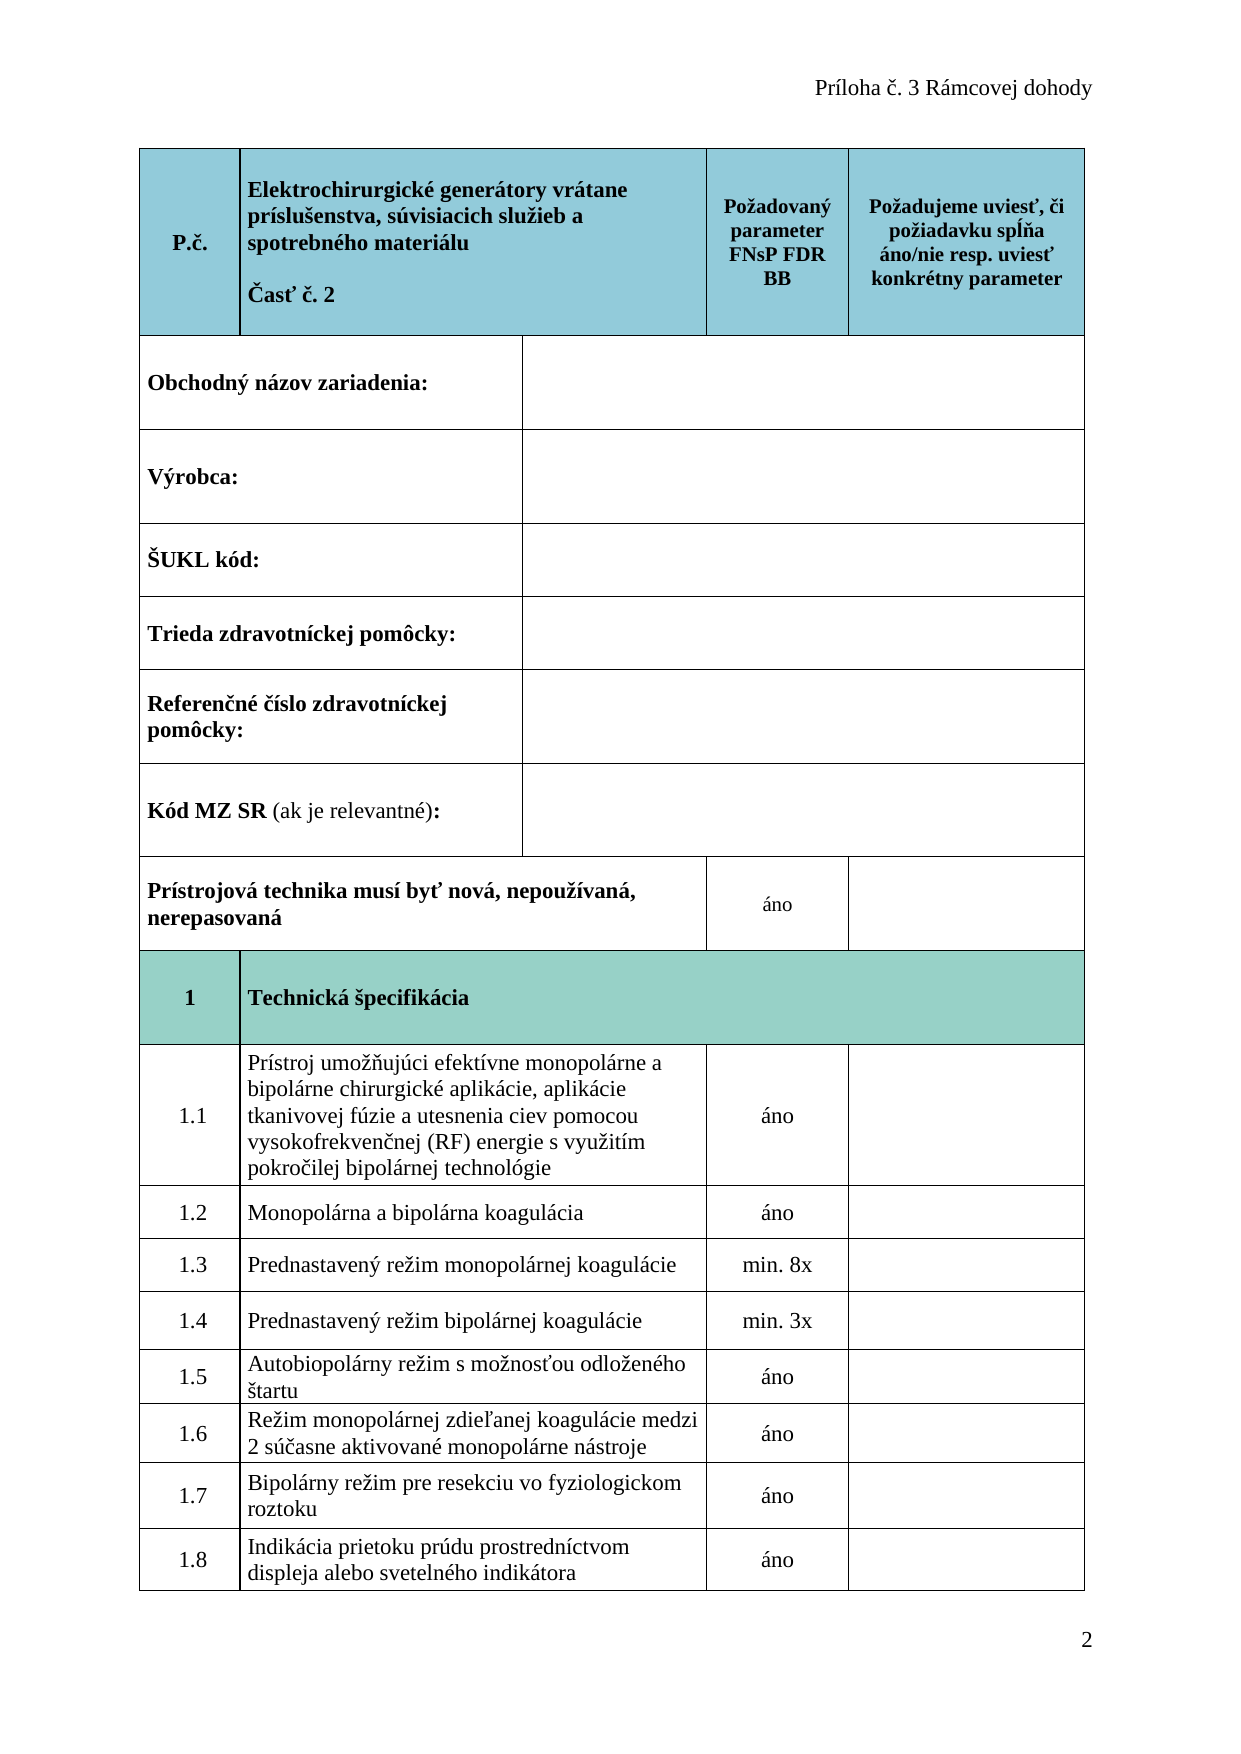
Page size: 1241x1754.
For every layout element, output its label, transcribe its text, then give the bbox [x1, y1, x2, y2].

table_cell [849, 1404, 1084, 1462]
table_cell 1.3 [140, 1239, 239, 1291]
table_cell Prednastavený režim monopolárnej koagulácie [241, 1239, 706, 1291]
table_cell [523, 336, 1084, 429]
table_cell 1.4 [140, 1292, 239, 1349]
table_cell áno [707, 1350, 848, 1403]
table_cell [523, 524, 1084, 596]
table_cell 1.8 [140, 1529, 239, 1589]
table_cell [849, 1350, 1084, 1403]
table_cell [849, 1463, 1084, 1528]
table_cell Výrobca: [140, 430, 522, 523]
table_cell Obchodný názov zariadenia: [140, 336, 522, 429]
table_cell Monopolárna a bipolárna koagulácia [241, 1186, 706, 1237]
table_cell [849, 1186, 1084, 1237]
table_cell Referenčné číslo zdravotníckej pomôcky: [140, 670, 522, 762]
table_header Elektrochirurgické generátory vrátane príslušenstva, súvisiacich služieb a spotrebného materiálu Časť č. 2 [241, 149, 706, 335]
table_cell [849, 857, 1084, 950]
table_header P.č. [140, 149, 239, 335]
table_cell Trieda zdravotníckej pomôcky: [140, 597, 522, 669]
table_cell min. 3x [707, 1292, 848, 1349]
table_cell Indikácia prietoku prúdu prostredníctvom displeja alebo svetelného indikátora [241, 1529, 706, 1589]
table_cell 1.7 [140, 1463, 239, 1528]
table_cell áno [707, 1045, 848, 1185]
table_cell áno [707, 857, 848, 950]
table_cell [523, 764, 1084, 856]
table_cell [523, 670, 1084, 762]
table_cell [849, 1292, 1084, 1349]
table_cell Technická špecifikácia [241, 951, 1084, 1044]
table_cell Prednastavený režim bipolárnej koagulácie [241, 1292, 706, 1349]
table_cell [523, 597, 1084, 669]
table_cell 1.1 [140, 1045, 239, 1185]
table_cell [849, 1045, 1084, 1185]
table_cell min. 8x [707, 1239, 848, 1291]
table_cell [849, 1529, 1084, 1589]
table_cell áno [707, 1186, 848, 1237]
table_cell [849, 1239, 1084, 1291]
table_cell Kód MZ SR (ak je relevantné): [140, 764, 522, 856]
table_header Požadujeme uviesť, či požiadavku spĺňa áno/nie resp. uviesť konkrétny parameter [849, 149, 1084, 335]
table_cell Prístrojová technika musí byť nová, nepoužívaná, nerepasovaná [140, 857, 706, 950]
table_cell Režim monopolárnej zdieľanej koagulácie medzi 2 súčasne aktivované monopolárne nástroje [241, 1404, 706, 1462]
table_cell Autobiopolárny režim s možnosťou odloženého štartu [241, 1350, 706, 1403]
table_cell 1.6 [140, 1404, 239, 1462]
table_cell áno [707, 1404, 848, 1462]
table_cell áno [707, 1529, 848, 1589]
table_header Požadovaný parameter FNsP FDR BB [707, 149, 848, 335]
table_cell 1 [140, 951, 239, 1044]
table_cell [523, 430, 1084, 523]
table_cell áno [707, 1463, 848, 1528]
table_cell 1.2 [140, 1186, 239, 1237]
table_cell Bipolárny režim pre resekciu vo fyziologickom roztoku [241, 1463, 706, 1528]
table_cell 1.5 [140, 1350, 239, 1403]
table_cell Prístroj umožňujúci efektívne monopolárne a bipolárne chirurgické aplikácie, aplikácie tkanivovej fúzie a utesnenia ciev pomocou vysokofrekvenčnej (RF) energie s využitím pokročilej bipolárnej technológie [241, 1045, 706, 1185]
table_cell ŠUKL kód: [140, 524, 522, 596]
